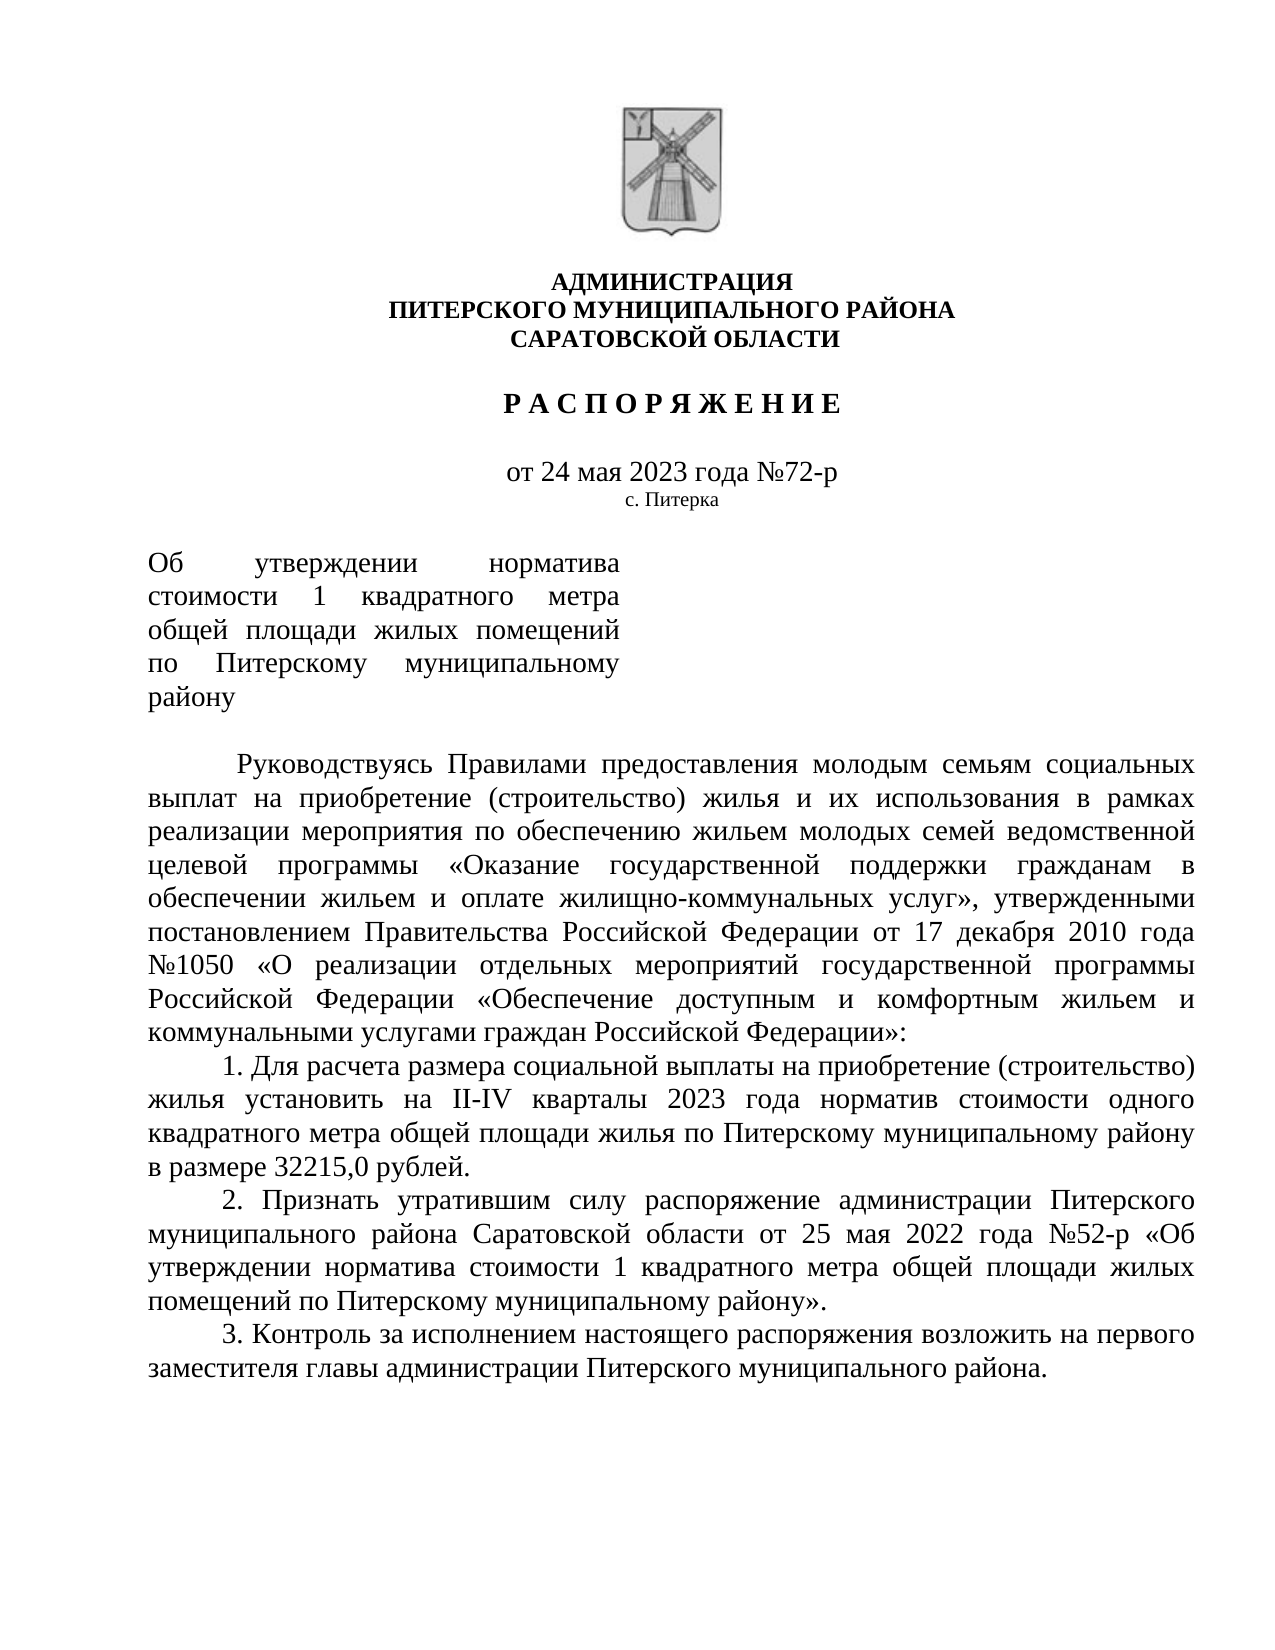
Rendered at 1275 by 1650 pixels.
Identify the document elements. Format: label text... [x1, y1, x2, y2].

text с. Питерка [148, 487, 1196, 511]
text Руководствуясь Правилами предоставления молодым семьям социальных выплат на приобретение (строительство) жилья и их использования в рамках реализации мероприятия по обеспечению жильем молодых семей ведомственной целевой программы «Оказание государственной поддержки гражданам в обеспечении жильем и оплате жилищно-коммунальных услуг», утвержденными постановлением Правительства Российской Федерации от 17 декабря 2010 года №1050 «О реализации отдельных мероприятий государственной программы Российской Федерации «Обеспечение доступным и комфортным жильем и коммунальными услугами граждан Российской Федерации»: [148, 746, 1196, 1048]
text АДМИНИСТРАЦИЯ [148, 267, 1196, 296]
text 2. Признать утратившим силу распоряжение администрации Питерского муниципального района Саратовской области от 25 мая 2022 года №52-р «Об утверждении норматива стоимости 1 квадратного метра общей площади жилых помещений по Питерскому муниципальному району». [148, 1182, 1196, 1316]
text САРАТОВСКОЙ ОБЛАСТИ [148, 324, 1196, 353]
text 3. Контроль за исполнением настоящего распоряжения возложить на первого заместителя главы администрации Питерского муниципального района. [148, 1316, 1196, 1383]
text от 24 мая 2023 года №72-р [148, 454, 1196, 487]
text ПИТЕРСКОГО МУНИЦИПАЛЬНОГО РАЙОНА [148, 296, 1196, 324]
picture [616, 103, 728, 245]
text 1. Для расчета размера социальной выплаты на приобретение (строительство) жилья установить на II-IV кварталы 2023 года норматив стоимости одного квадратного метра общей площади жилья по Питерскому муниципальному району в размере 32215,0 рублей. [148, 1048, 1196, 1182]
text Об утверждении норматива стоимости 1 квадратного метра общей площади жилых помещений по Питерскому муниципальному району [148, 545, 620, 713]
text Р А С П О Р Я Ж Е Н И Е [148, 387, 1196, 420]
